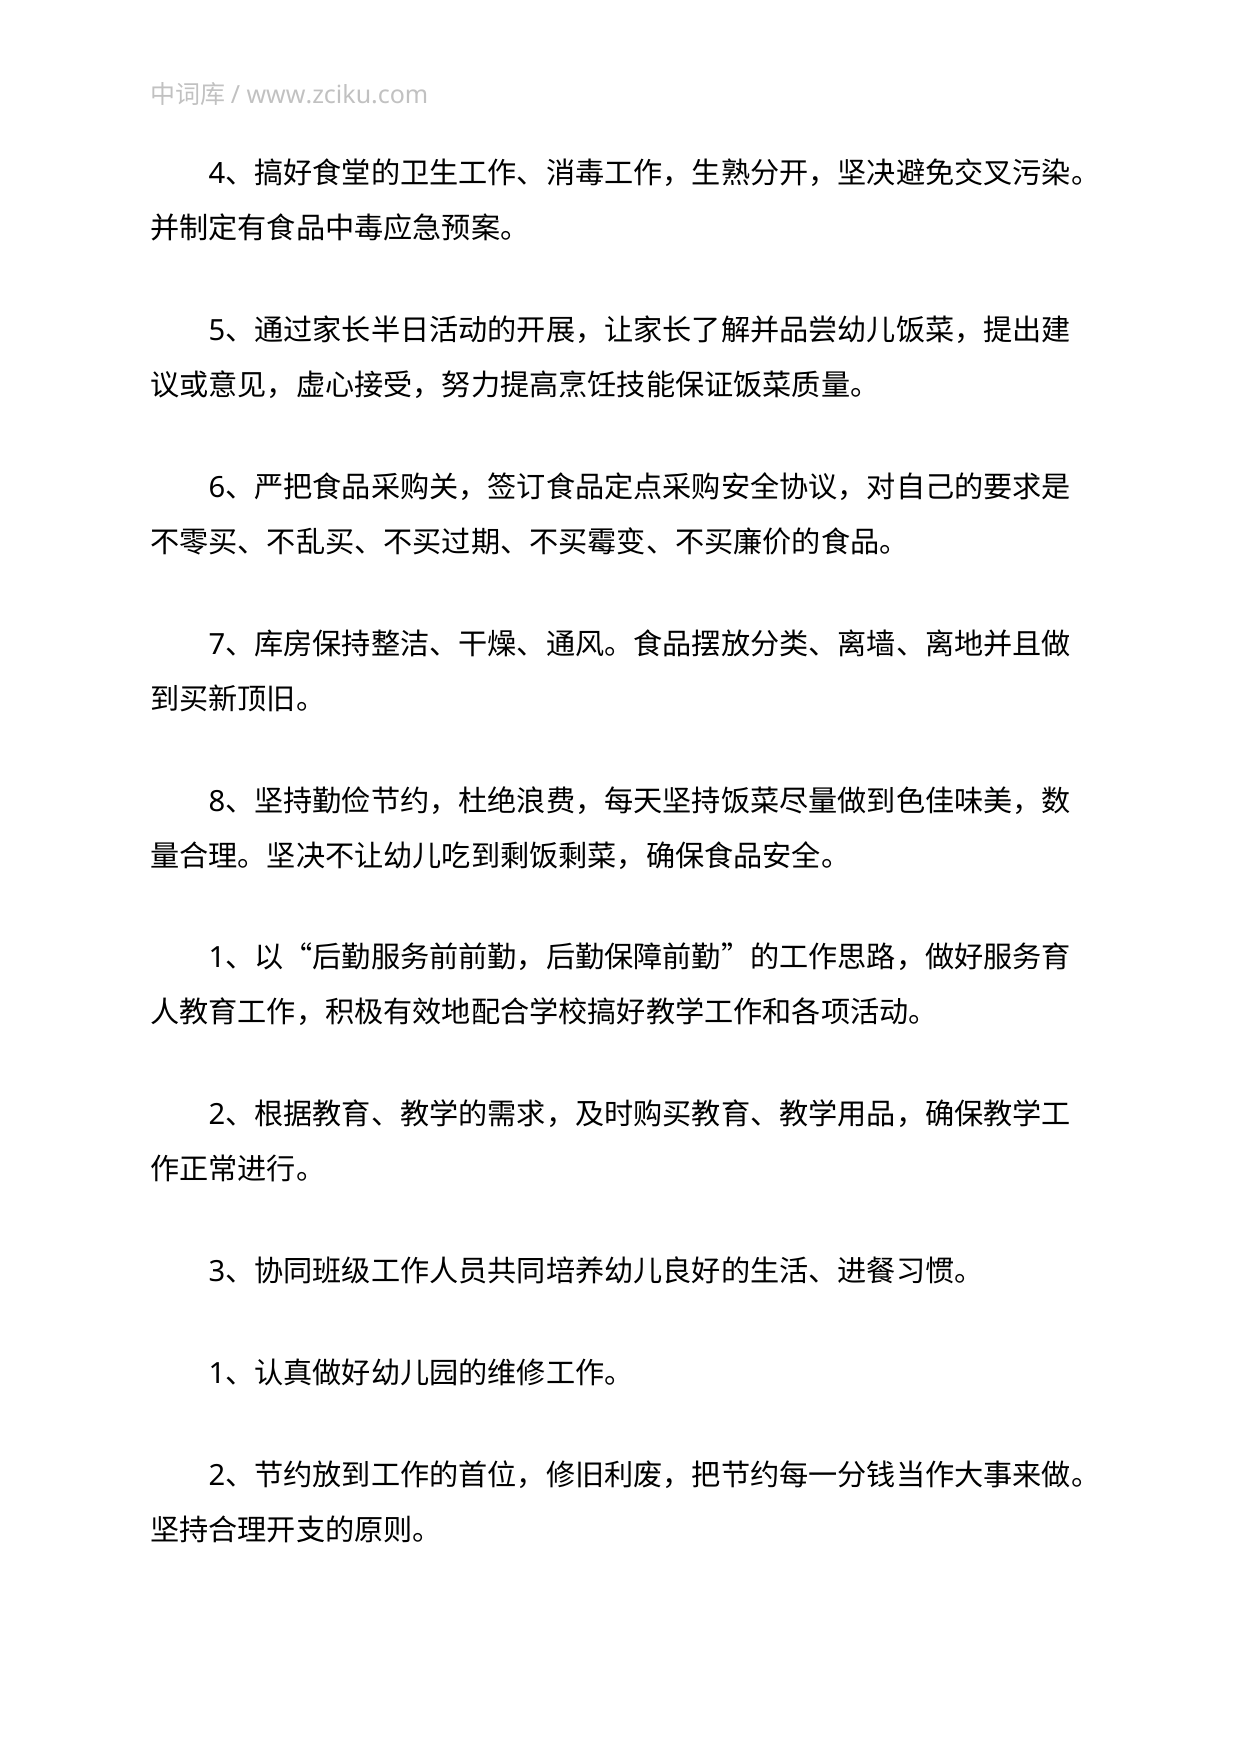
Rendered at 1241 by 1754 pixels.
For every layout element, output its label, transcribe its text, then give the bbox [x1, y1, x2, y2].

text 2、节约放到工作的首位，修旧利废，把节约每一分钱当作大事来做。坚持合理开支的原则。 [150, 1451, 1090, 1549]
text 7、库房保持整洁、干燥、通风。食品摆放分类、离墙、离地并且做到买新顶旧。 [150, 620, 1090, 718]
text 8、坚持勤俭节约，杜绝浪费，每天坚持饭菜尽量做到色佳味美，数量合理。坚决不让幼儿吃到剩饭剩菜，确保食品安全。 [150, 777, 1090, 874]
text 1、以“后勤服务前前勤，后勤保障前勤”的工作思路，做好服务育人教育工作，积极有效地配合学校搞好教学工作和各项活动。 [150, 934, 1090, 1031]
text 4、搞好食堂的卫生工作、消毒工作，生熟分开，坚决避免交叉污染。并制定有食品中毒应急预案。 [150, 150, 1090, 247]
text 3、协同班级工作人员共同培养幼儿良好的生活、进餐习惯。 [150, 1247, 1090, 1290]
text 5、通过家长半日活动的开展，让家长了解并品尝幼儿饭菜，提出建议或意见，虚心接受，努力提高烹饪技能保证饭菜质量。 [150, 307, 1090, 404]
text 6、严把食品采购关，签订食品定点采购安全协议，对自己的要求是不零买、不乱买、不买过期、不买霉变、不买廉价的食品。 [150, 463, 1090, 561]
text 1、认真做好幼儿园的维修工作。 [150, 1349, 1090, 1392]
text 2、根据教育、教学的需求，及时购买教育、教学用品，确保教学工作正常进行。 [150, 1091, 1090, 1188]
